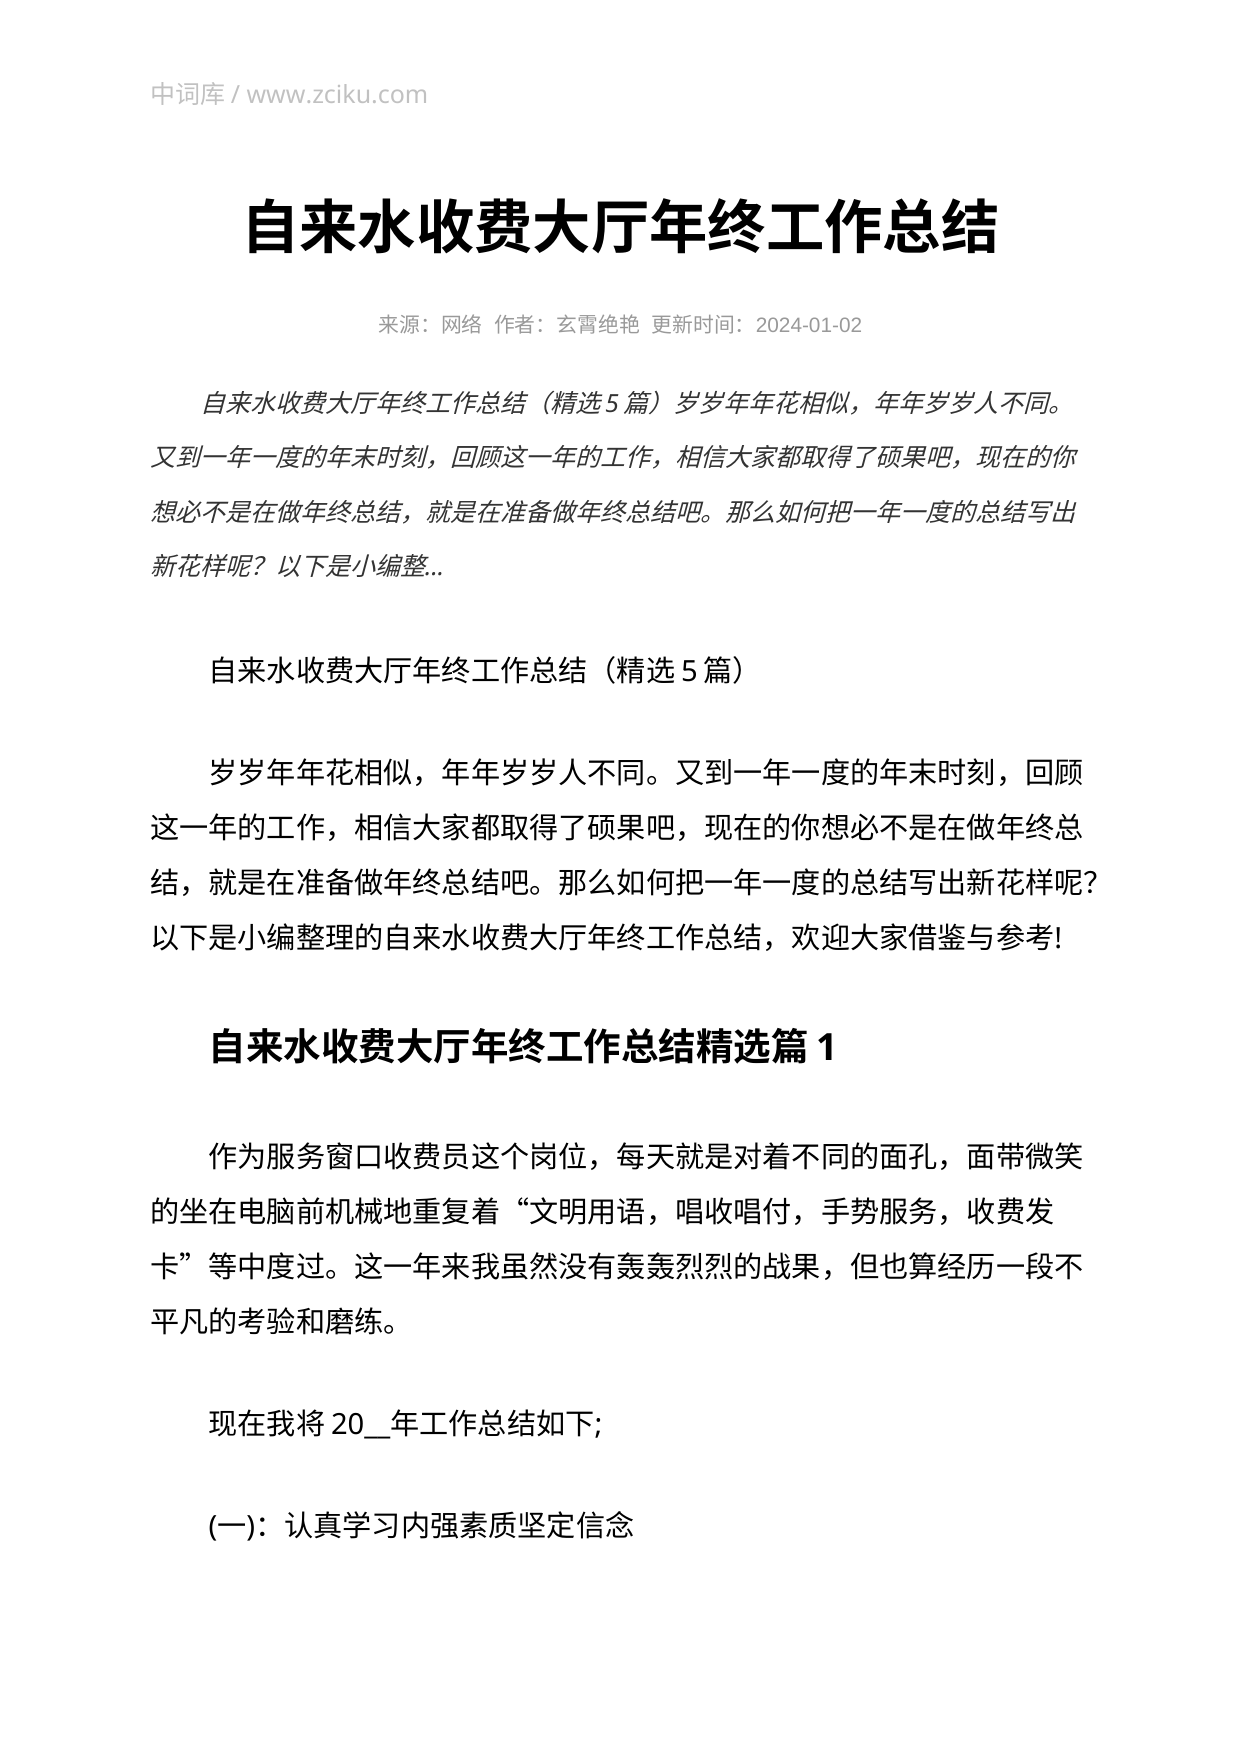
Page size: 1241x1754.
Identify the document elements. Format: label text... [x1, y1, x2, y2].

text 作为服务窗口收费员这个岗位，每天就是对着不同的面孔，面带微笑的坐在电脑前机械地重复着“文明用语，唱收唱付，手势服务，收费发卡”等中度过。这一年来我虽然没有轰轰烈烈的战果，但也算经历一段不平凡的考验和磨练。 [150, 1134, 1090, 1341]
text (一)：认真学习内强素质坚定信念 [150, 1502, 1090, 1545]
text 自来水收费大厅年终工作总结精选篇1 [150, 1016, 1090, 1071]
text 现在我将20__年工作总结如下; [150, 1401, 1090, 1443]
text 岁岁年年花相似，年年岁岁人不同。又到一年一度的年末时刻，回顾这一年的工作，相信大家都取得了硕果吧，现在的你想必不是在做年终总结，就是在准备做年终总结吧。那么如何把一年一度的总结写出新花样呢？以下是小编整理的自来水收费大厅年终工作总结，欢迎大家借鉴与参考! [150, 750, 1090, 957]
text 自来水收费大厅年终工作总结（精选5篇）岁岁年年花相似，年年岁岁人不同。又到一年一度的年末时刻，回顾这一年的工作，相信大家都取得了硕果吧，现在的你想必不是在做年终总结，就是在准备做年终总结吧。那么如何把一年一度的总结写出新花样呢？以下是小编整... [150, 383, 1090, 583]
text 自来水收费大厅年终工作总结（精选5篇） [150, 648, 1090, 690]
subtitle 自来水收费大厅年终工作总结 [150, 181, 1090, 266]
text 来源：网络 作者：玄霄绝艳 更新时间：2024-01-02 [150, 313, 1090, 337]
